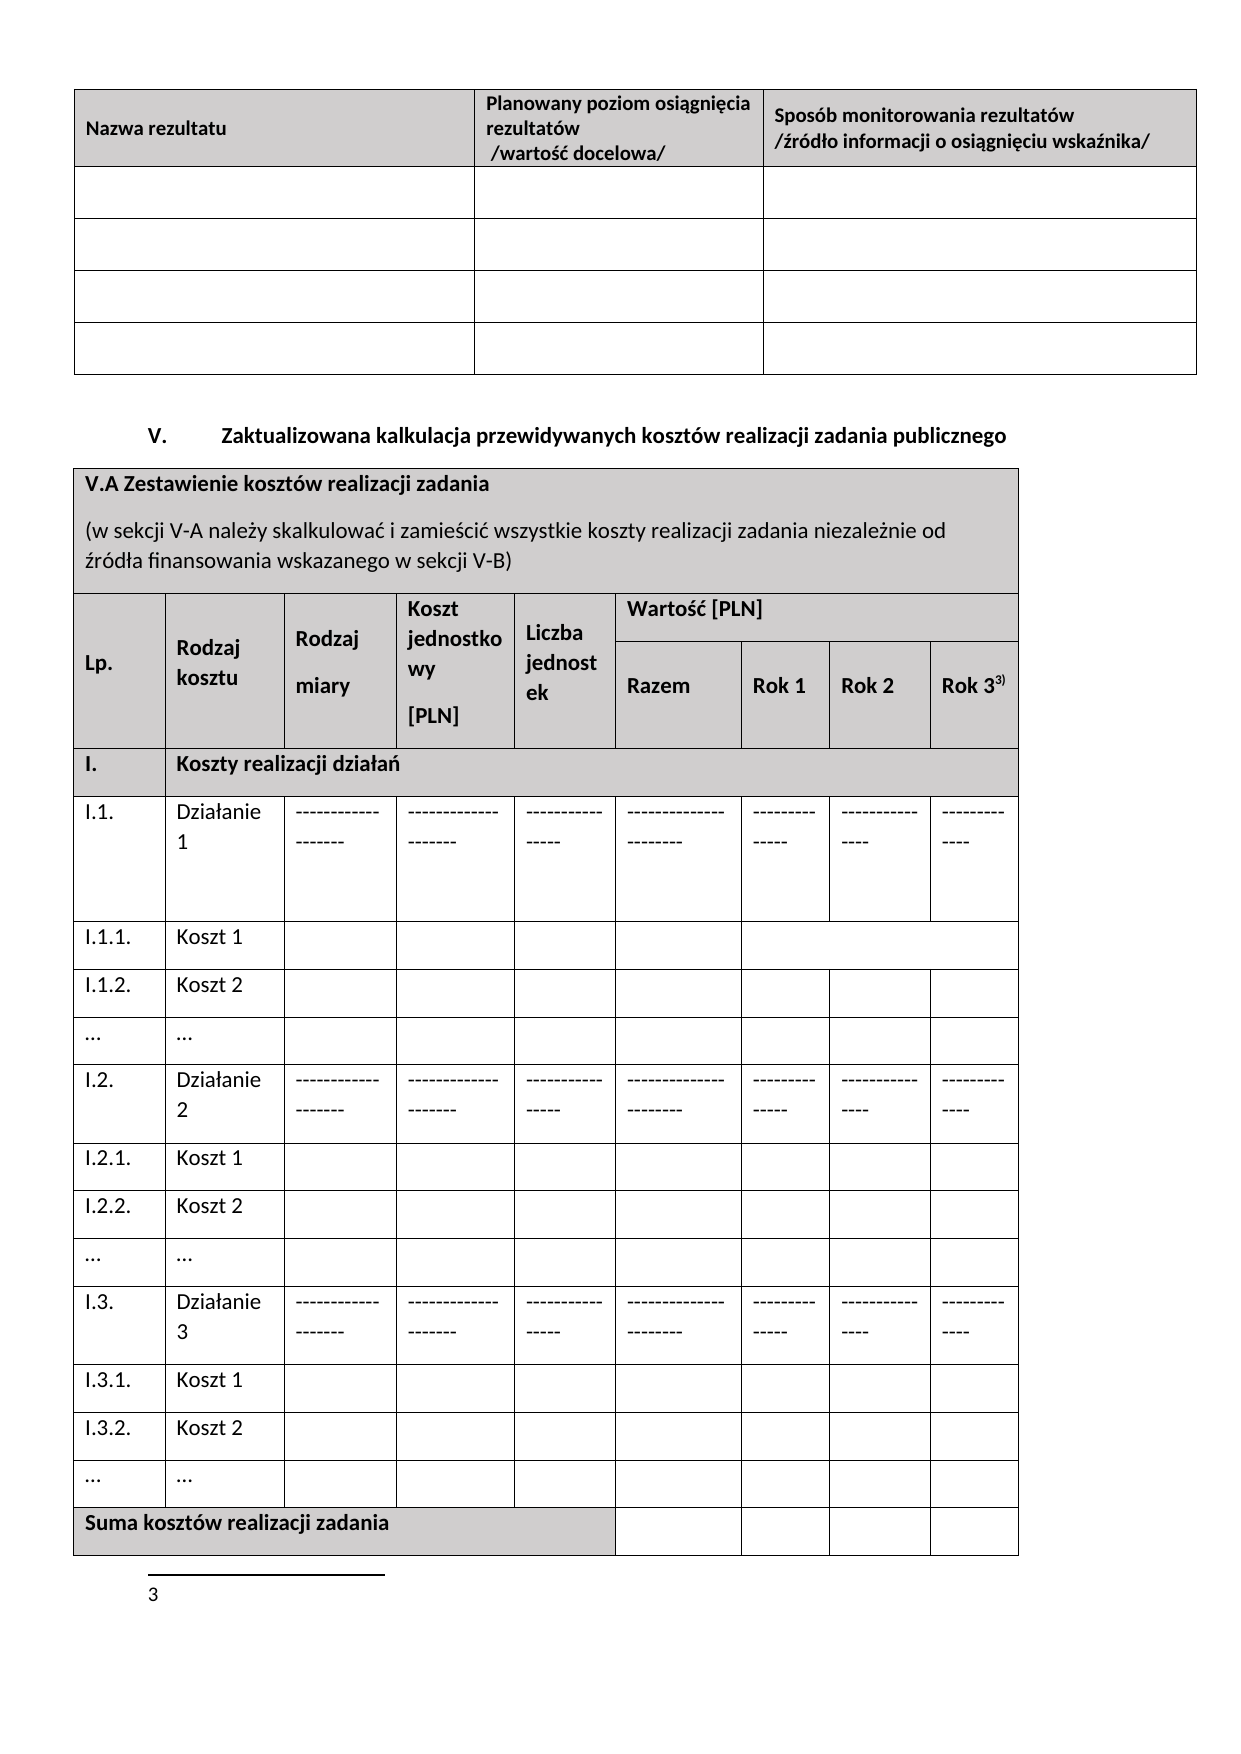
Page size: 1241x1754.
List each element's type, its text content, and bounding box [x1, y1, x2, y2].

table_cell [616, 1018, 741, 1064]
table_cell [397, 1365, 514, 1412]
table_cell [742, 1461, 829, 1507]
table_cell [397, 1413, 514, 1459]
table_cell I.1.1. [74, 922, 165, 969]
table_cell Suma kosztów realizacji zadania [74, 1508, 615, 1555]
table_cell Koszt 2 [166, 1191, 284, 1238]
table_cell [397, 1461, 514, 1507]
table_header V.A Zestawienie kosztów realizacji zadania (w sekcji V-A należy skalkulować i zamieścić wszystkie koszty realizacji zadania niezależnie od źródła finansowania wskazanego w sekcji V-B) [74, 469, 1018, 593]
table_cell I.2.2. [74, 1191, 165, 1238]
table_cell [742, 1018, 829, 1064]
table_cell [764, 323, 1196, 373]
table_cell [515, 970, 615, 1017]
table_cell Rok 3) [931, 642, 1018, 748]
table_cell [285, 1461, 396, 1507]
table_cell Planowany poziom osiągnięcia rezultatów /wartość docelowa/ [475, 90, 763, 166]
table_cell [285, 1239, 396, 1286]
table_cell ------------------- [285, 1287, 396, 1364]
table_cell [475, 219, 763, 270]
table_cell [475, 167, 763, 218]
table_cell I.1. [74, 797, 165, 921]
table_cell --------------- [830, 1287, 930, 1364]
table_cell [931, 1018, 1018, 1064]
table_cell [931, 1191, 1018, 1238]
table_cell [75, 219, 474, 270]
table_cell I.3. [74, 1287, 165, 1364]
table_cell ------------- [931, 1287, 1018, 1364]
table_cell [285, 1365, 396, 1412]
table_cell ---------------------- [616, 797, 741, 921]
table_cell -------------------- [397, 1065, 514, 1142]
table_cell [742, 1239, 829, 1286]
table_cell … [166, 1239, 284, 1286]
table_cell I.3.2. [74, 1413, 165, 1459]
table_cell [931, 1144, 1018, 1190]
table_cell [742, 922, 1018, 969]
table_cell [830, 1413, 930, 1459]
table_cell [515, 1413, 615, 1459]
table_cell [764, 219, 1196, 270]
table_cell [397, 1239, 514, 1286]
table_cell [397, 922, 514, 969]
table_cell [616, 1365, 741, 1412]
table_cell [285, 1413, 396, 1459]
table_cell Działanie 2 [166, 1065, 284, 1142]
table_cell Koszt 2 [166, 970, 284, 1017]
table_cell [830, 1508, 930, 1555]
table_cell [931, 1508, 1018, 1555]
table_cell Koszt 1 [166, 922, 284, 969]
table_cell [830, 1018, 930, 1064]
table_cell [830, 1191, 930, 1238]
table_cell -------------- [742, 1287, 829, 1364]
table_cell -------------------- [397, 1287, 514, 1364]
table_cell [515, 1018, 615, 1064]
table_cell [475, 323, 763, 373]
table_cell [285, 970, 396, 1017]
table_cell [931, 1239, 1018, 1286]
table_cell [515, 1461, 615, 1507]
table_cell [397, 1144, 514, 1190]
table_cell [616, 1413, 741, 1459]
table_cell Wartość [PLN] [616, 594, 1018, 641]
table_cell ------------------- [285, 797, 396, 921]
table_cell Koszty realizacji działań [166, 749, 1018, 796]
table_cell [616, 1461, 741, 1507]
table_cell [830, 1365, 930, 1412]
table_cell ------------- [931, 797, 1018, 921]
table_cell … [166, 1461, 284, 1507]
table_cell [616, 1239, 741, 1286]
table_cell [830, 1239, 930, 1286]
table_cell -------------- [742, 1065, 829, 1142]
table_cell [515, 1144, 615, 1190]
table_cell [742, 1365, 829, 1412]
table_cell [931, 970, 1018, 1017]
table_cell I.1.2. [74, 970, 165, 1017]
table_cell -------------------- [397, 797, 514, 921]
table_cell Koszt 1 [166, 1365, 284, 1412]
table_cell [397, 1018, 514, 1064]
table_cell [285, 1144, 396, 1190]
table_cell [742, 970, 829, 1017]
table_cell [931, 1461, 1018, 1507]
table_cell I. [74, 749, 165, 796]
table_cell Koszt 2 [166, 1413, 284, 1459]
table_cell ------------- [931, 1065, 1018, 1142]
table_cell Sposób monitorowania rezultatów /źródło informacji o osiągnięciu wskaźnika/ [764, 90, 1196, 166]
table_cell [742, 1413, 829, 1459]
table_cell ---------------- [515, 797, 615, 921]
table_cell Koszt jednostkowy [PLN] [397, 594, 514, 748]
table_cell [931, 1413, 1018, 1459]
table_cell [616, 922, 741, 969]
table_cell [764, 271, 1196, 322]
table_cell ---------------------- [616, 1287, 741, 1364]
table_cell ------------------- [285, 1065, 396, 1142]
table_cell Razem [616, 642, 741, 748]
table_cell [830, 1461, 930, 1507]
table_cell I.2.1. [74, 1144, 165, 1190]
table_cell [515, 1365, 615, 1412]
table_cell [397, 970, 514, 1017]
table_cell … [74, 1239, 165, 1286]
table_cell [515, 1239, 615, 1286]
table_cell [285, 1191, 396, 1238]
table_cell [931, 1365, 1018, 1412]
table_cell Działanie 1 [166, 797, 284, 921]
table_cell --------------- [830, 797, 930, 921]
table_cell Nazwa rezultatu [75, 90, 474, 166]
table_cell [515, 1191, 615, 1238]
text V. Zaktualizowana kalkulacja przewidywanych kosztów realizacji zadania publicznego [148, 421, 1093, 449]
table_cell [830, 1144, 930, 1190]
table_cell [515, 922, 615, 969]
table_cell Rodzaj miary [285, 594, 396, 748]
table_cell ---------------- [515, 1287, 615, 1364]
table_cell [475, 271, 763, 322]
table_cell I.3.1. [74, 1365, 165, 1412]
table_cell --------------- [830, 1065, 930, 1142]
table_cell ---------------- [515, 1065, 615, 1142]
table_cell [75, 271, 474, 322]
table_cell [616, 1144, 741, 1190]
table_cell Działanie 3 [166, 1287, 284, 1364]
table_cell Koszt 1 [166, 1144, 284, 1190]
table_cell -------------- [742, 797, 829, 921]
table_cell [75, 323, 474, 373]
table_cell [616, 970, 741, 1017]
table_cell Liczba jednostek [515, 594, 615, 748]
table_cell … [74, 1461, 165, 1507]
table_cell ---------------------- [616, 1065, 741, 1142]
table_cell … [166, 1018, 284, 1064]
table_cell [285, 922, 396, 969]
table_cell [397, 1191, 514, 1238]
table_cell [616, 1191, 741, 1238]
table_cell [742, 1508, 829, 1555]
table_cell [616, 1508, 741, 1555]
table_cell Rok 1 [742, 642, 829, 748]
table_cell Rodzaj kosztu [166, 594, 284, 748]
table_cell Rok 2 [830, 642, 930, 748]
table_cell [830, 970, 930, 1017]
table_cell [742, 1191, 829, 1238]
table_cell Lp. [74, 594, 165, 748]
table_cell I.2. [74, 1065, 165, 1142]
table_cell [742, 1144, 829, 1190]
table_cell [764, 167, 1196, 218]
table_cell [75, 167, 474, 218]
table_cell [285, 1018, 396, 1064]
table_cell … [74, 1018, 165, 1064]
